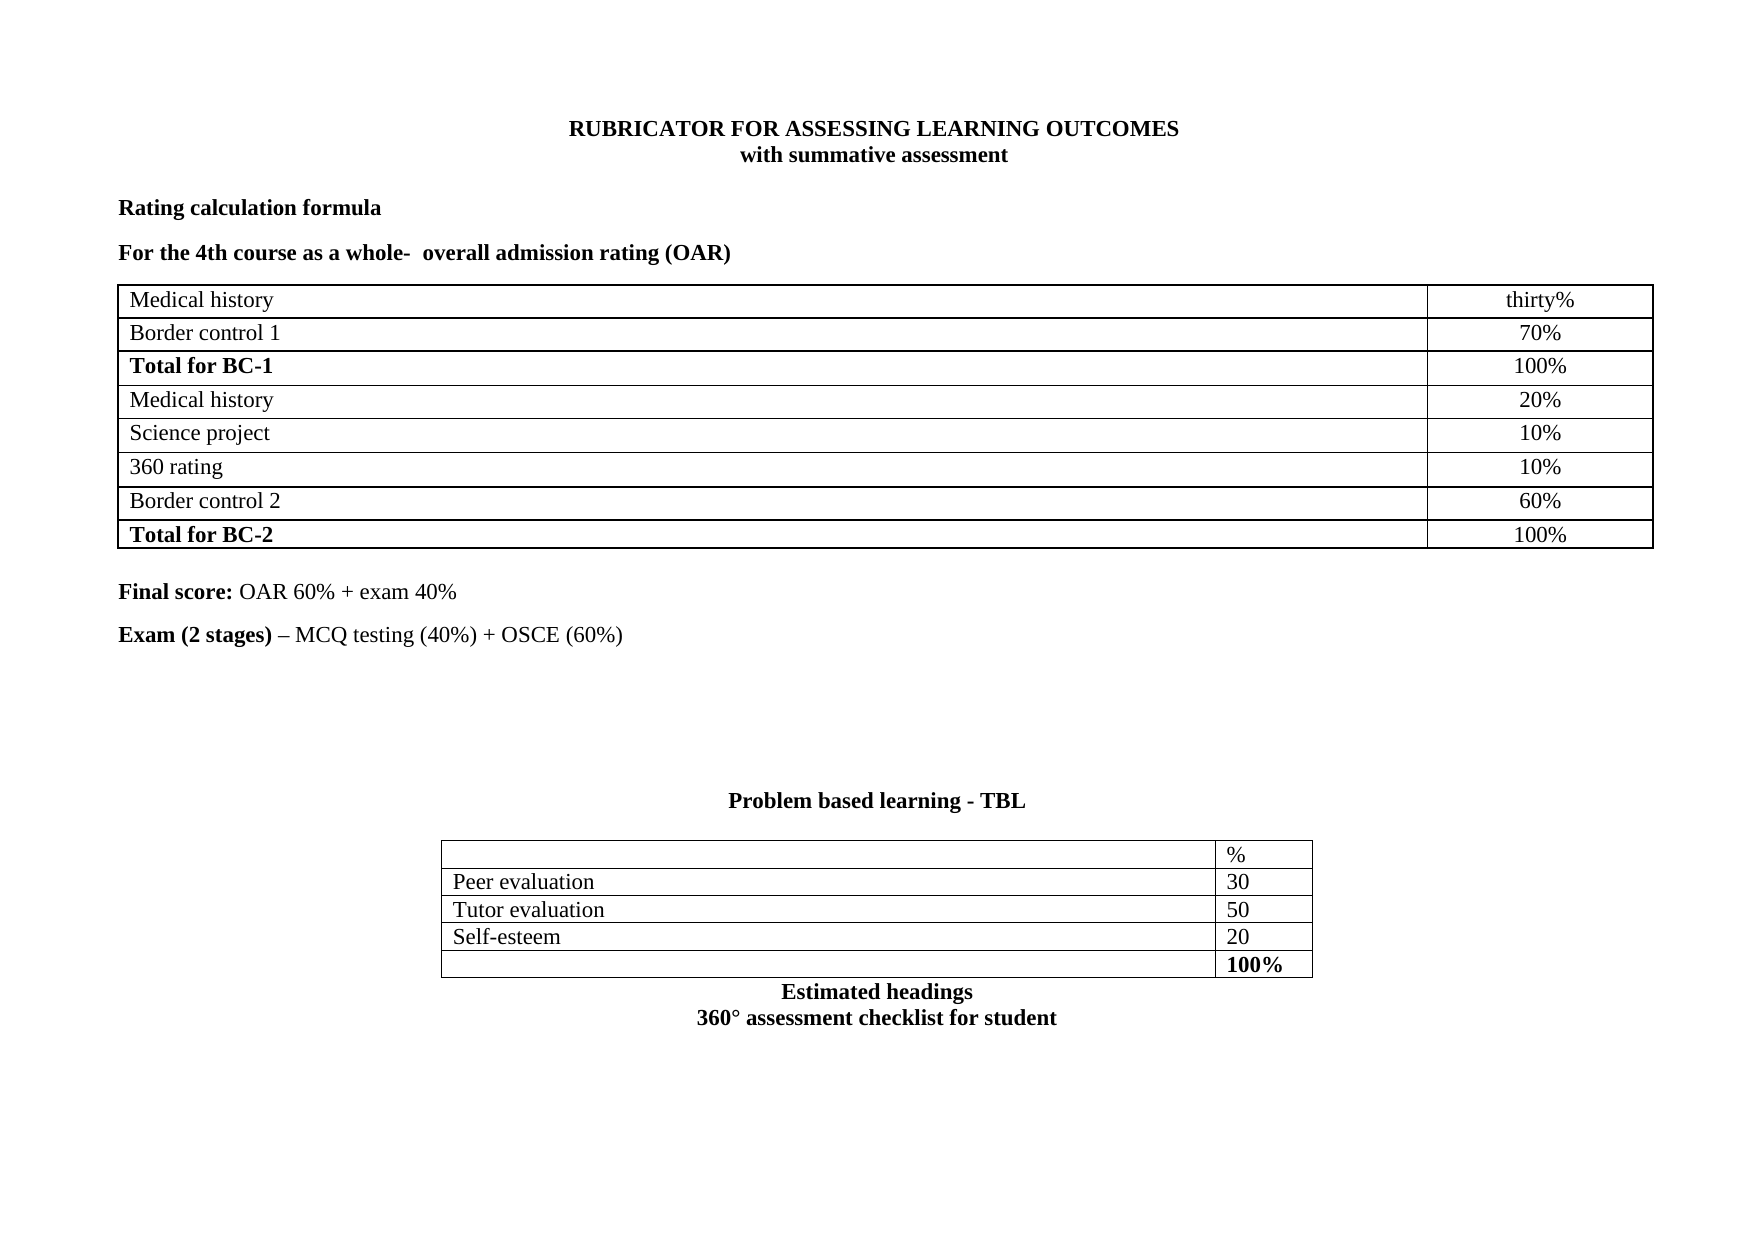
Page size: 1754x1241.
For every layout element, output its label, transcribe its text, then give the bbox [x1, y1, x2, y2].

table_cell Tutor evaluation [442, 896, 1215, 922]
table_header % [1216, 841, 1312, 867]
text Final score: OAR 60% + exam 40% [118, 578, 1636, 604]
table_cell Border control 2 [119, 488, 1427, 519]
table_cell Total for BC-2 [119, 521, 1427, 547]
text Rating calculation formula [118, 194, 1636, 220]
table_cell 60% [1428, 488, 1652, 519]
table_cell 30 [1216, 869, 1312, 895]
table_cell Total for BC-1 [119, 352, 1427, 384]
text with summative assessment [118, 141, 1636, 168]
table_cell 360 rating [119, 453, 1427, 486]
text Exam (2 stages) – MCQ testing (40%) + OSCE (60%) ) [118, 621, 1636, 647]
table_cell 10% [1428, 419, 1652, 452]
text Problem based learning - TBL [118, 787, 1636, 814]
text 360° assessment checklist for student [118, 1004, 1636, 1031]
table_header Medical history [119, 286, 1427, 317]
table_cell 20% [1428, 386, 1652, 417]
table_cell Self-esteem [442, 923, 1215, 949]
table_header [442, 841, 1215, 867]
table_cell 70% [1428, 319, 1652, 350]
table_cell 50 [1216, 896, 1312, 922]
table_header thirty% [1428, 286, 1652, 317]
table_cell 10% [1428, 453, 1652, 486]
table_cell Medical history [119, 386, 1427, 417]
table_cell 100% [1216, 951, 1312, 977]
text For the 4th course as a whole- overall admission rating (OAR) [118, 239, 1636, 265]
table_cell [442, 951, 1215, 977]
table_cell 20 [1216, 923, 1312, 949]
table_cell Peer evaluation [442, 869, 1215, 895]
text Estimated headings [118, 978, 1636, 1004]
text RUBRICATOR FOR ASSESSING LEARNING OUTCOMES [118, 115, 1636, 141]
table_cell 100% [1428, 352, 1652, 384]
table_cell Border control 1 [119, 319, 1427, 350]
table_cell Science project [119, 419, 1427, 452]
table_cell 100% [1428, 521, 1652, 547]
